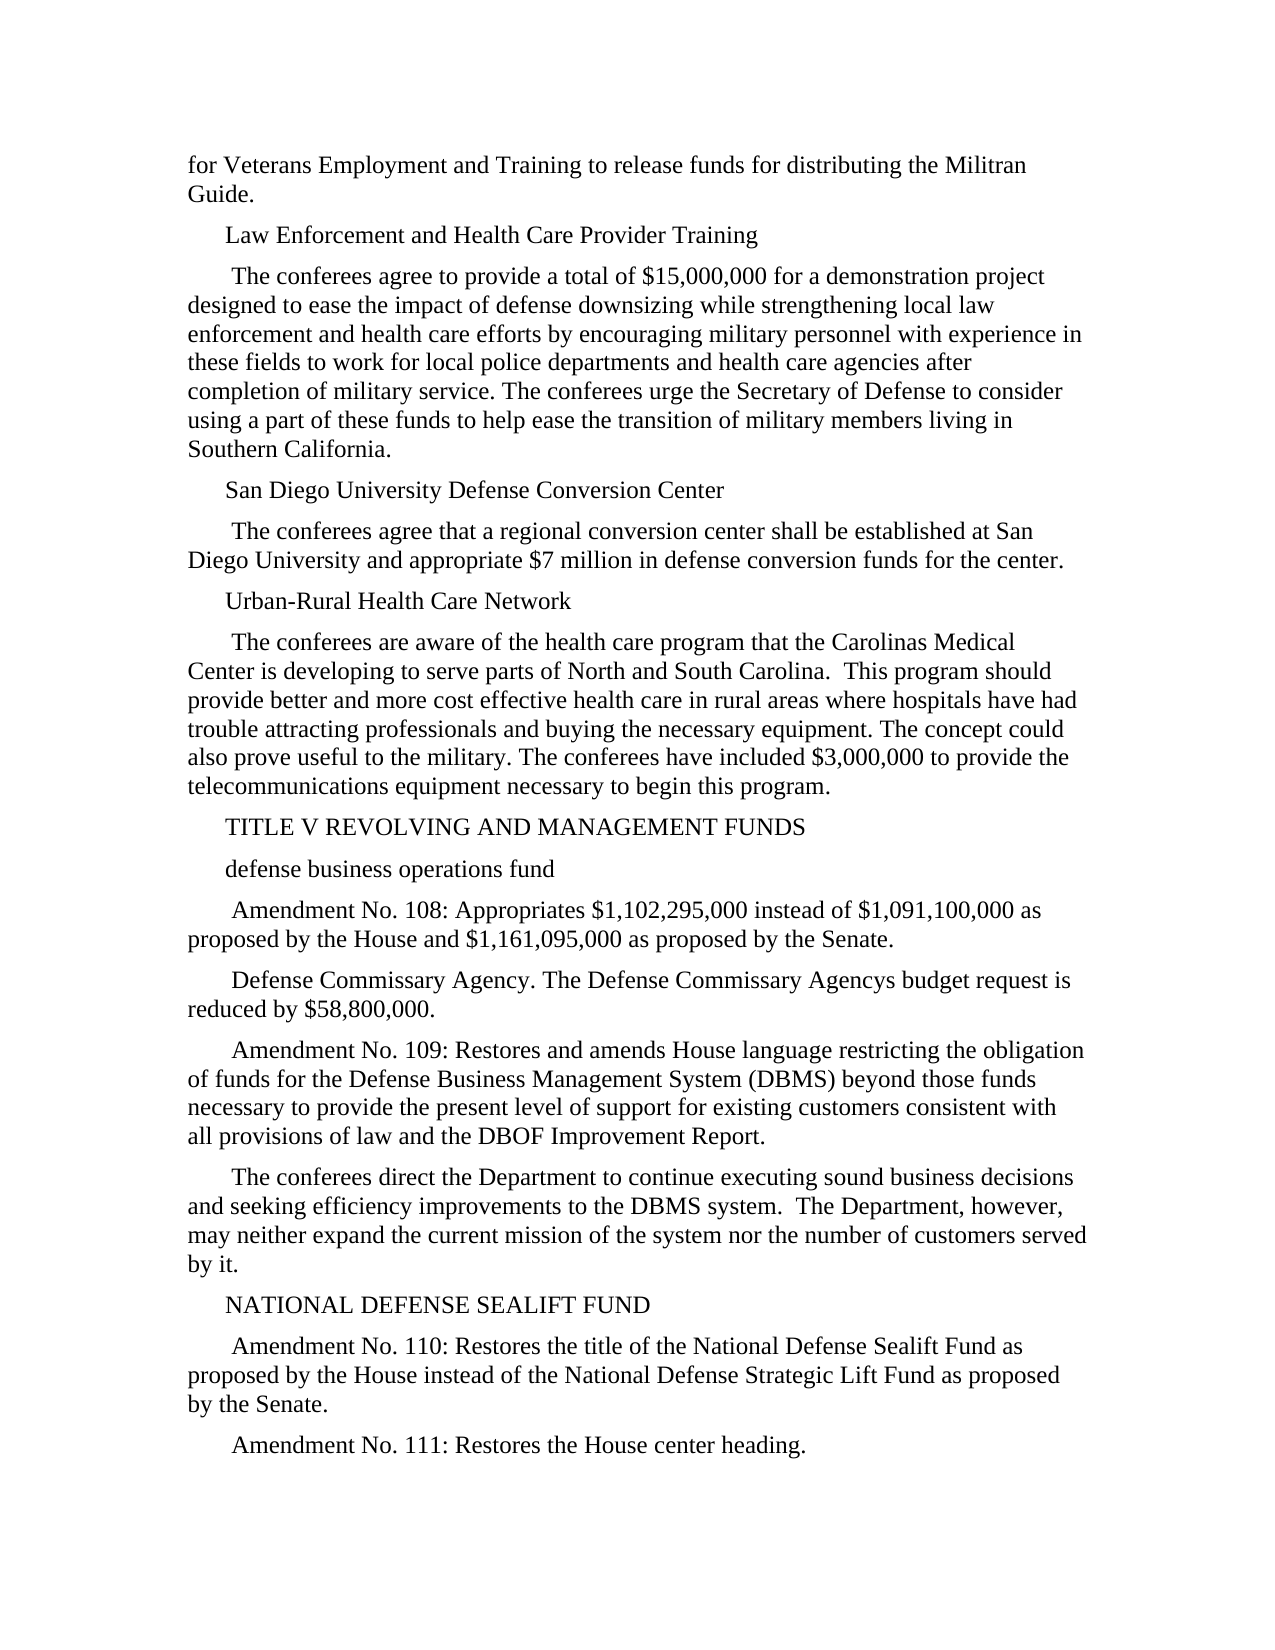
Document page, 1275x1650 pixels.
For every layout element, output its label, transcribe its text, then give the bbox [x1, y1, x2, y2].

text The conferees agree to provide a total of $15,000,000 for a demonstration project designed to ease the impact of defense downsizing while strengthening local law enforcement and health care efforts by encouraging military personnel with experience in these fields to work for local police departments and health care agencies after completion of military service. The conferees urge the Secretary of Defense to consider using a part of these funds to help ease the transition of military members living in Southern California. [187, 261, 1087, 462]
text defense business operations fund [187, 854, 1087, 882]
text Amendment No. 108: Appropriates $1,102,295,000 instead of $1,091,100,000 as proposed by the House and $1,161,095,000 as proposed by the Senate. [187, 895, 1087, 952]
text The conferees are aware of the health care program that the Carolinas Medical Center is developing to serve parts of North and South Carolina. This program should provide better and more cost effective health care in rural areas where hospitals have had trouble attracting professionals and buying the necessary equipment. The concept could also prove useful to the military. The conferees have included $3,000,000 to provide the telecommunications equipment necessary to begin this program. [187, 627, 1087, 800]
text Amendment No. 111: Restores the House center heading. [187, 1430, 1087, 1459]
text San Diego University Defense Conversion Center [187, 475, 1087, 504]
text Defense Commissary Agency. The Defense Commissary Agencys budget request is reduced by $58,800,000. [187, 965, 1087, 1022]
text Amendment No. 110: Restores the title of the National Defense Sealift Fund as proposed by the House instead of the National Defense Strategic Lift Fund as proposed by the Senate. [187, 1331, 1087, 1417]
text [187, 150, 1087, 207]
text Law Enforcement and Health Care Provider Training [187, 220, 1087, 249]
text Urban-Rural Health Care Network [187, 586, 1087, 615]
text NATIONAL DEFENSE SEALIFT FUND [187, 1290, 1087, 1319]
text The conferees direct the Department to continue executing sound business decisions and seeking efficiency improvements to the DBMS system. The Department, however, may neither expand the current mission of the system nor the number of customers served by it. [187, 1162, 1087, 1277]
text TITLE V REVOLVING AND MANAGEMENT FUNDS [187, 812, 1087, 841]
text Amendment No. 109: Restores and amends House language restricting the obligation of funds for the Defense Business Management System (DBMS) beyond those funds necessary to provide the present level of support for existing customers consistent with all provisions of law and the DBOF Improvement Report. [187, 1035, 1087, 1150]
text The conferees agree that a regional conversion center shall be established at San Diego University and appropriate $7 million in defense conversion funds for the center. [187, 516, 1087, 574]
